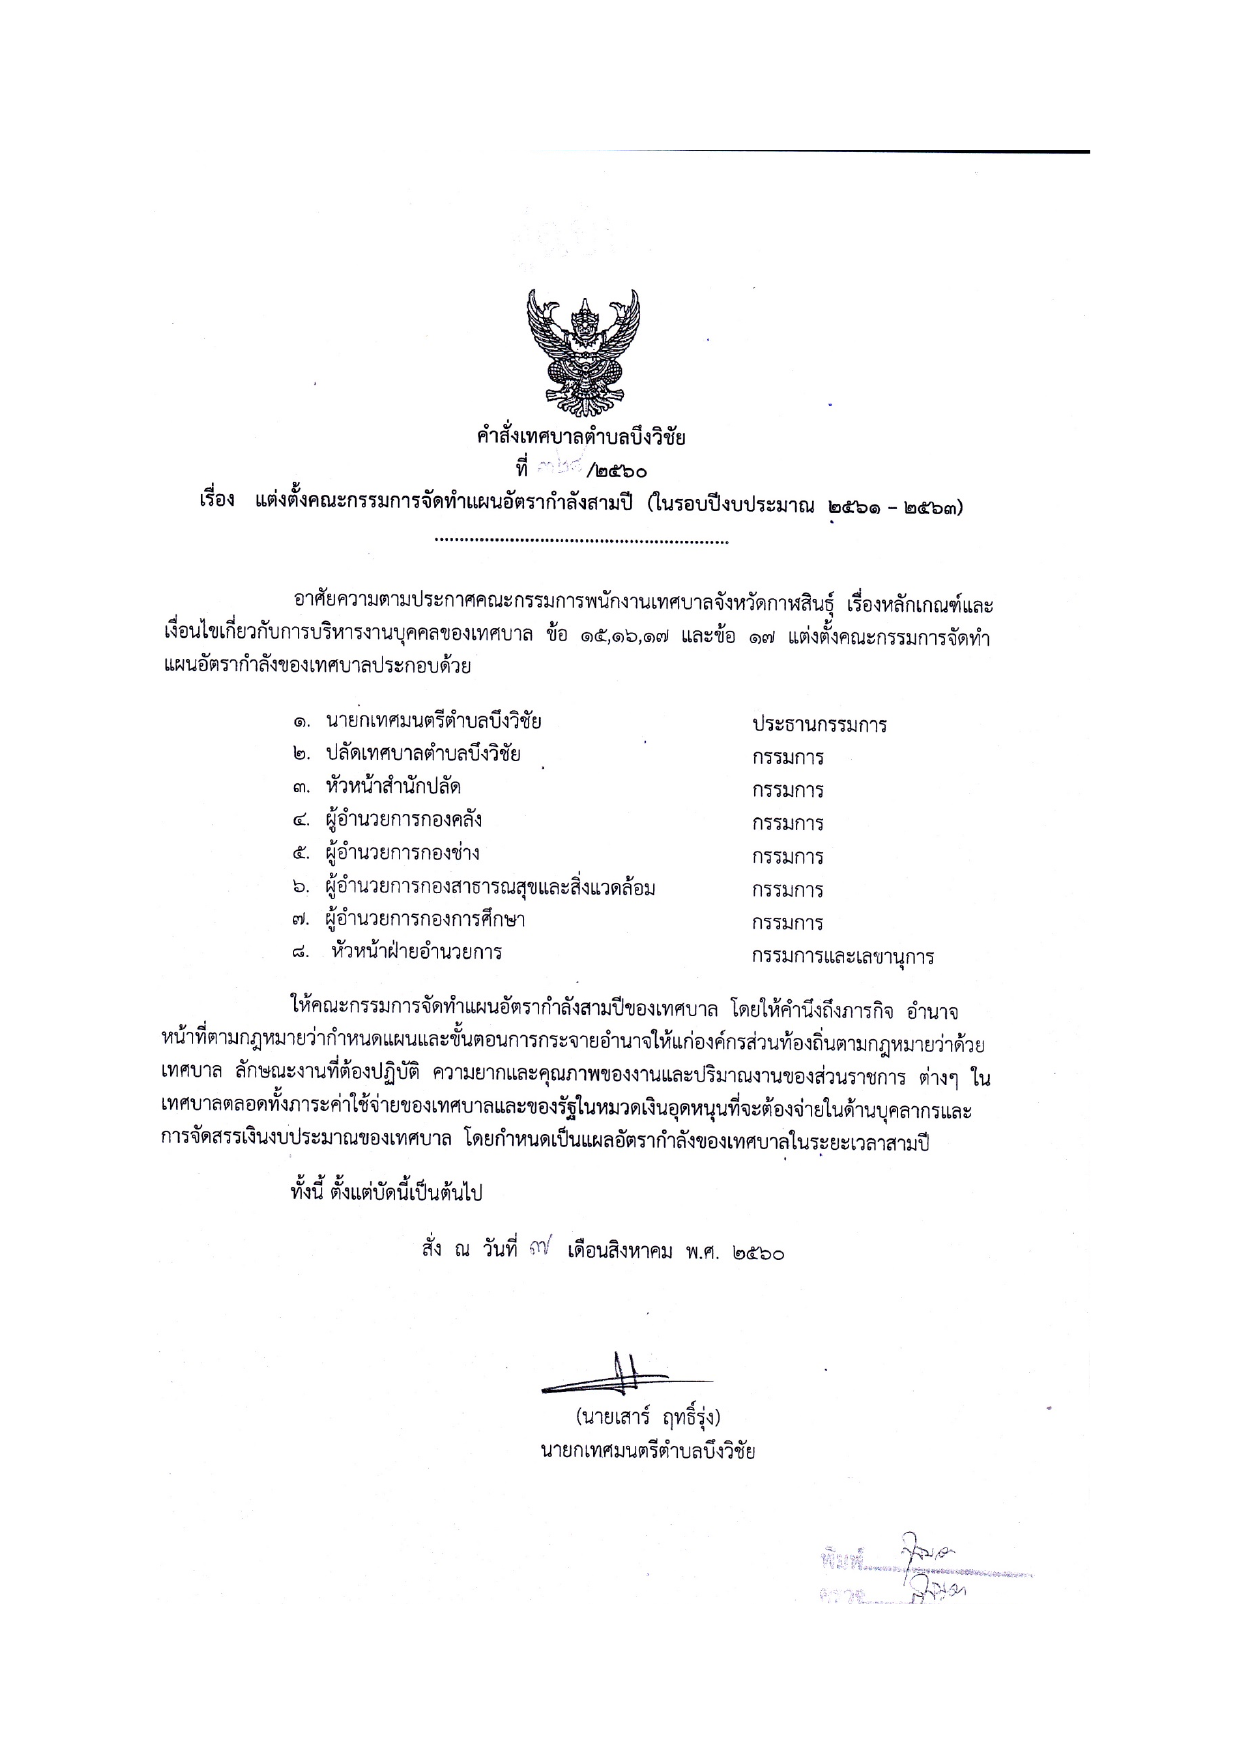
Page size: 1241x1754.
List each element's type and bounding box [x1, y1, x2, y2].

picture [150, 150, 1091, 1604]
